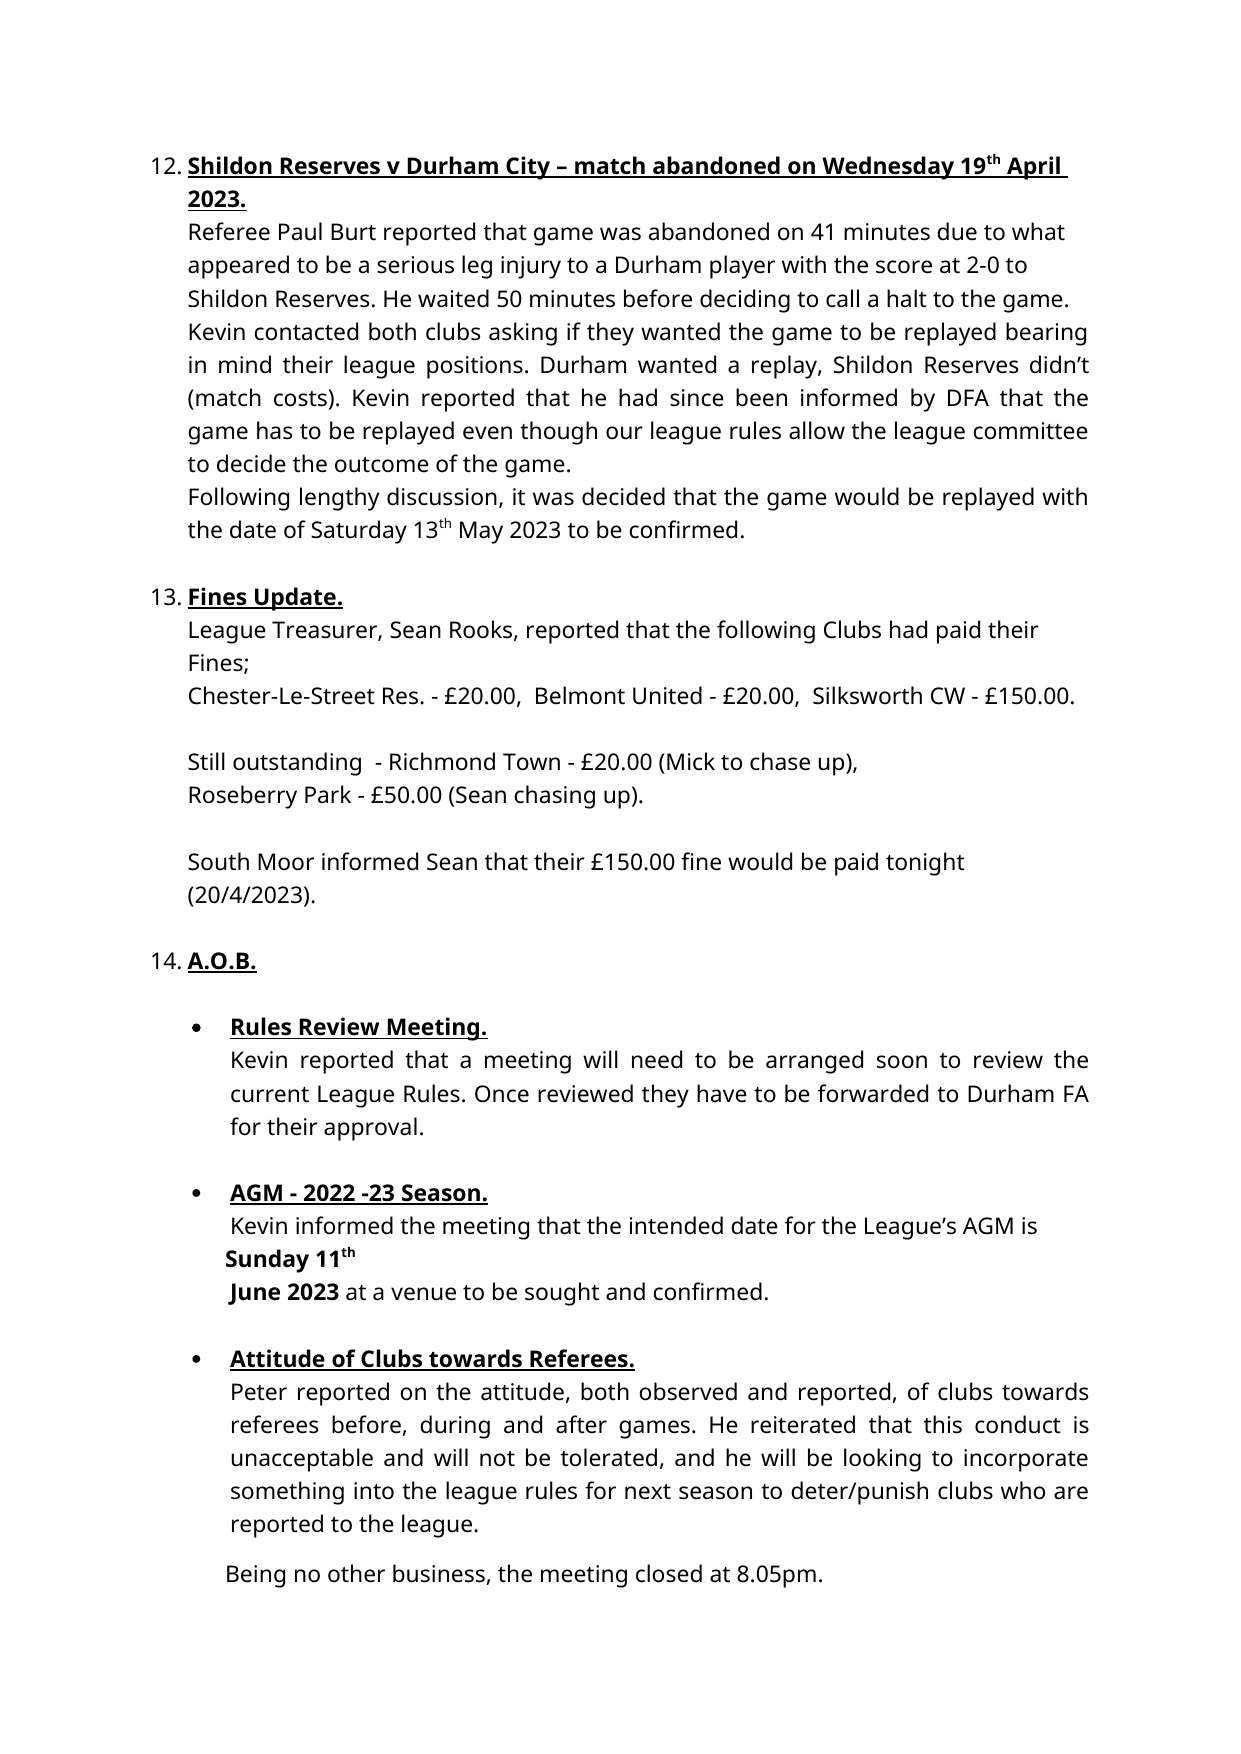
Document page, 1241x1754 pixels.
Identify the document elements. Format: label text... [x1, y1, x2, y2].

list Kevin contacted both clubs asking if they wanted the game to be replayed bearing in mind their league positions. Durham wanted a replay, Shildon Reserves didn’t (match costs). Kevin reported that he had since been informed by DFA that the game has to be replayed even though our league rules allow the league committee to decide the outcome of the game. [187, 316, 1090, 479]
text Being no other business, the meeting closed at 8.05pm. [150, 1558, 1090, 1589]
list Rules Review Meeting. [192, 1011, 1090, 1042]
list Still outstanding - Richmond Town - £20.00 (Mick to chase up), [187, 746, 1090, 777]
list June 2023 at a venue to be sought and confirmed. [225, 1276, 1090, 1307]
list AGM - 2022 -23 Season. [192, 1177, 1090, 1208]
list Fines Update. [150, 581, 1090, 612]
list Referee Paul Burt reported that game was abandoned on 41 minutes due to what appeared to be a serious leg injury to a Durham player with the score at 2-0 to Shildon Reserves. He waited 50 minutes before deciding to call a halt to the game. [187, 216, 1090, 314]
list South Moor informed Sean that their £150.00 fine would be paid tonight (20/4/2023). [187, 846, 1090, 910]
list A.O.B. [150, 945, 1090, 976]
list League Treasurer, Sean Rooks, reported that the following Clubs had paid their Fines; [187, 614, 1090, 678]
list Following lengthy discussion, it was decided that the game would be replayed with the date of Saturday 13th May 2023 to be confirmed. [187, 481, 1090, 546]
list Kevin reported that a meeting will need to be arranged soon to review the current League Rules. Once reviewed they have to be forwarded to Durham FA for their approval. [230, 1044, 1090, 1142]
list Kevin informed the meeting that the intended date for the League’s AGM is Sunday 11th [225, 1210, 1090, 1274]
list Roseberry Park - £50.00 (Sean chasing up). [187, 779, 1090, 811]
list Shildon Reserves v Durham City – match abandoned on Wednesday 19th April 2023. [150, 150, 1090, 214]
list Peter reported on the attitude, both observed and reported, of clubs towards referees before, during and after games. He reiterated that this conduct is unacceptable and will not be tolerated, and he will be looking to incorporate something into the league rules for next season to deter/punish clubs who are reported to the league. [230, 1376, 1090, 1539]
list Attitude of Clubs towards Referees. [192, 1342, 1090, 1374]
list Chester-Le-Street Res. - £20.00, Belmont United - £20.00, Silksworth CW - £150.00. [187, 680, 1090, 711]
